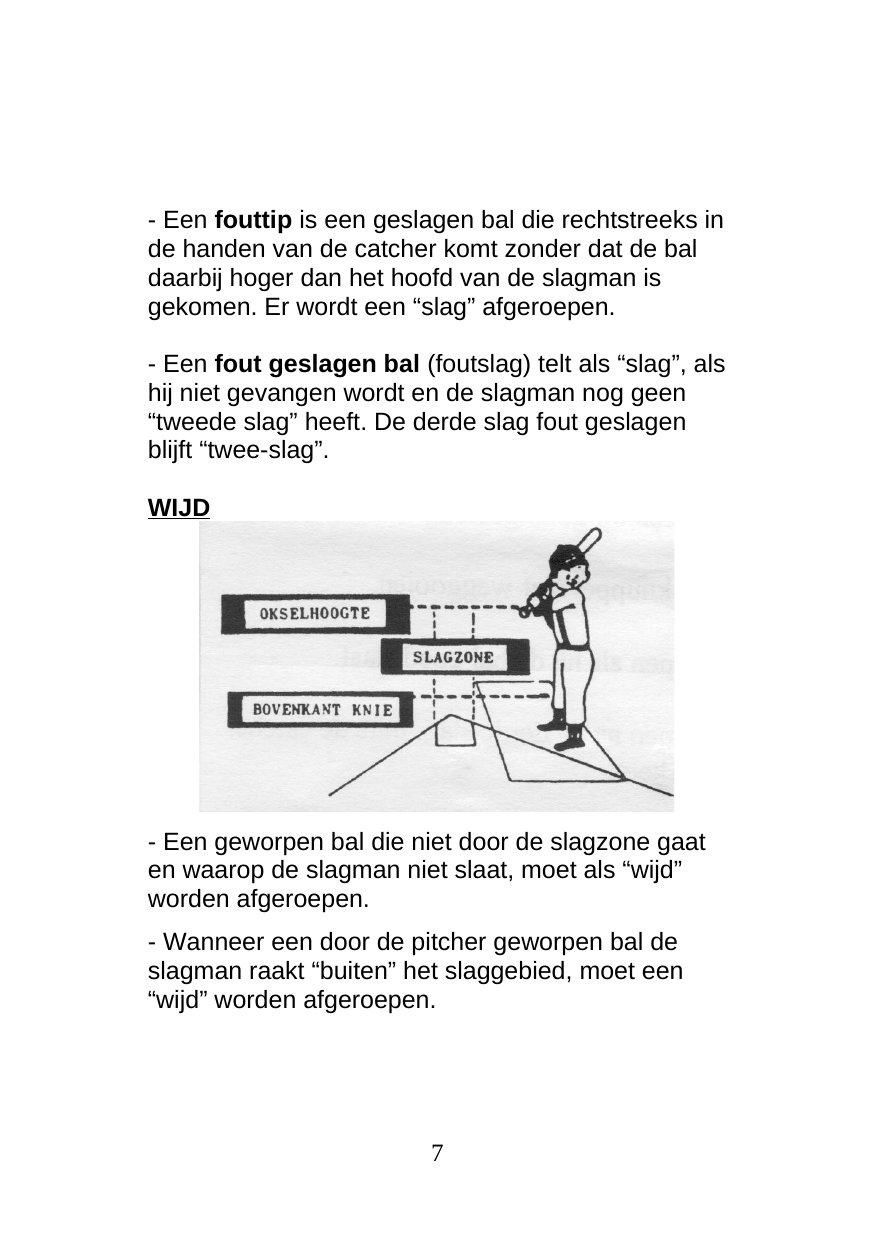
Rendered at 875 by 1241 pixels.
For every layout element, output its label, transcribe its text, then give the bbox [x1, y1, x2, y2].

text - Een fout geslagen bal (foutslag) telt als “slag”, als hij niet gevangen wordt en de slagman nog geen “tweede slag” heeft. De derde slag fout geslagen blijft “twee-slag”. [148, 349, 726, 464]
text - Wanneer een door de pitcher geworpen bal de slagman raakt “buiten” het slaggebied, moet een “wijd” worden afgeroepen. [148, 927, 726, 1013]
text - Een geworpen bal die niet door de slagzone gaat en waarop de slagman niet slaat, moet als “wijd” worden afgeroepen. [148, 826, 726, 913]
subtitle WIJD [148, 493, 726, 521]
text - Een fouttip is een geslagen bal die rechtstreeks in de handen van de catcher komt zonder dat de bal daarbij hoger dan het hoofd van de slagman is gekomen. Er wordt een “slag” afgeroepen. [148, 205, 726, 320]
picture [199, 521, 675, 812]
